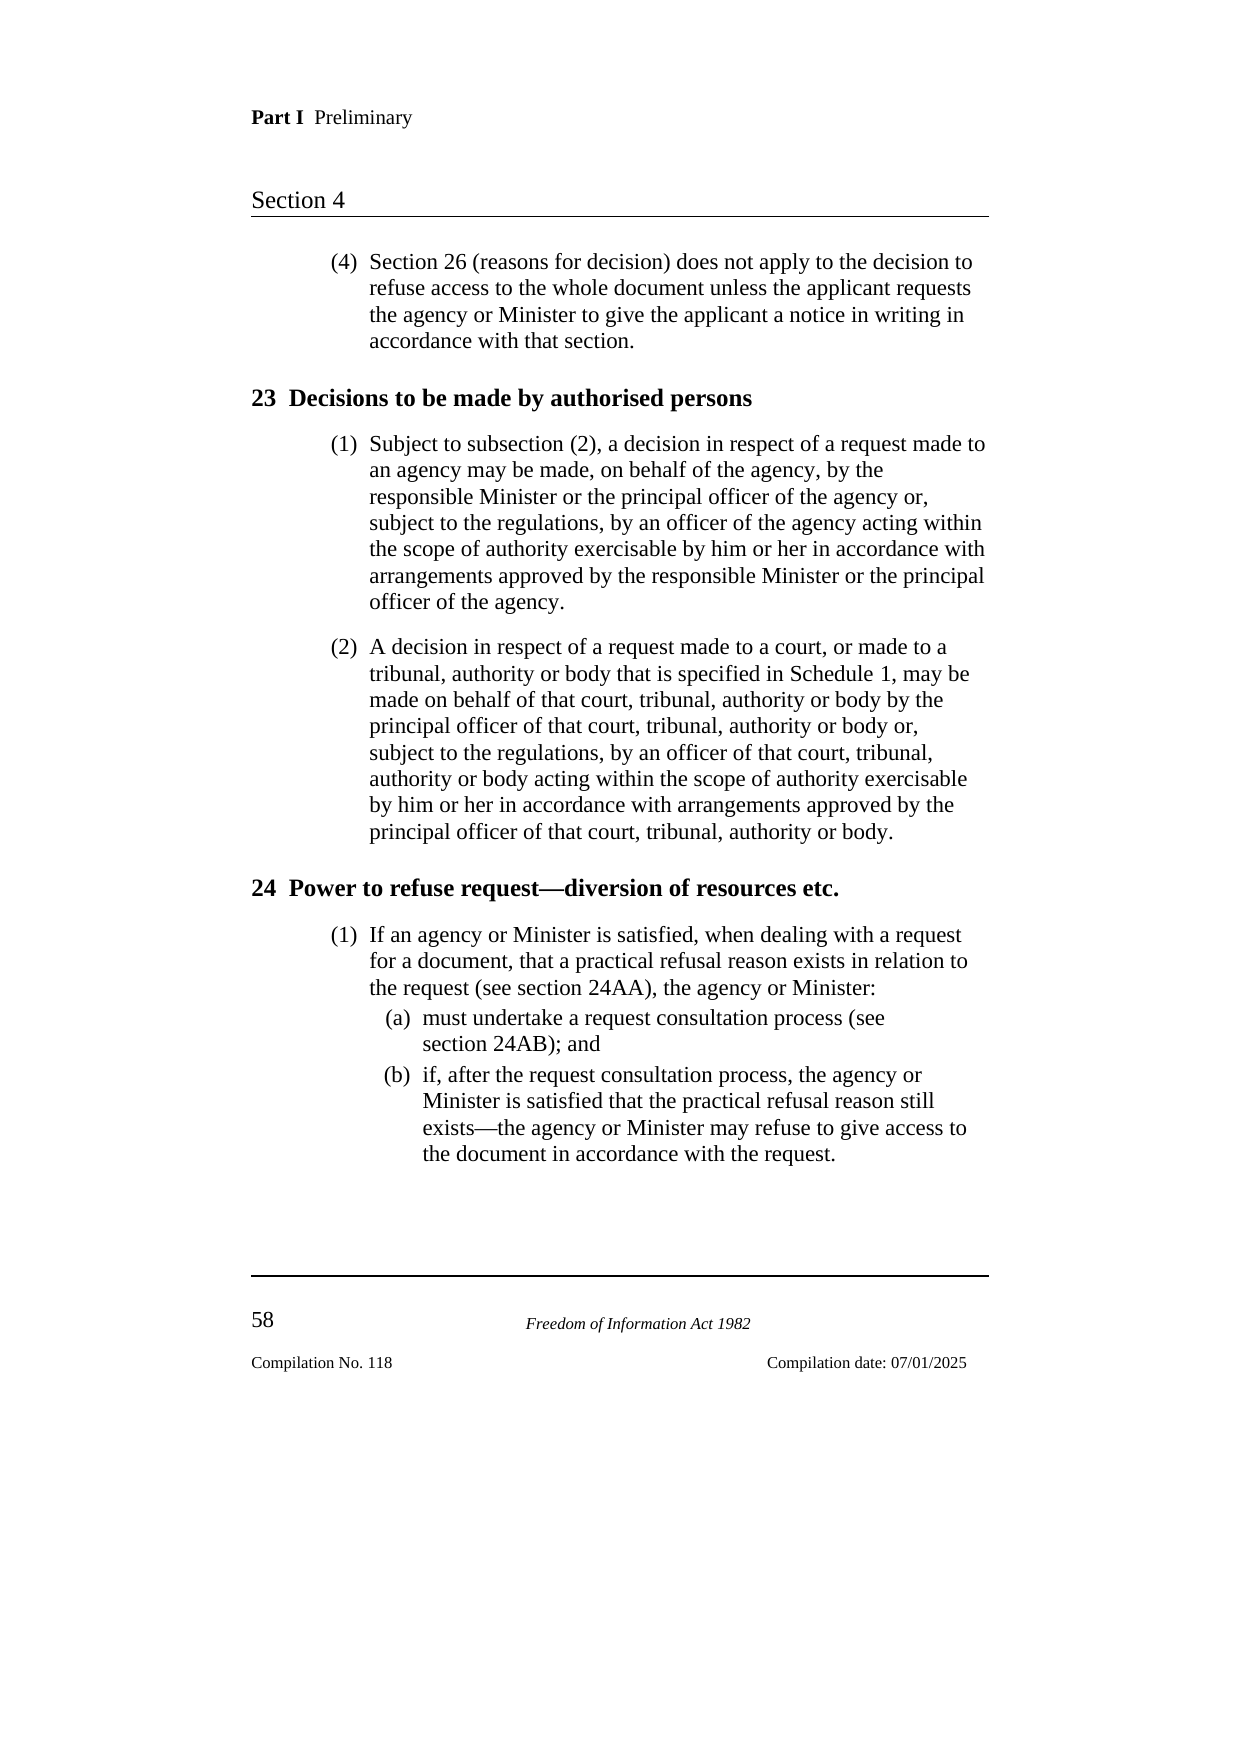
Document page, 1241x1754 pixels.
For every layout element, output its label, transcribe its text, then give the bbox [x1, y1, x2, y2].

text (4) Section 26 (reasons for decision) does not apply to the decision to refuse access to the whole document unless the applicant requests the agency or Minister to give the applicant a notice in writing in accordance with that section. [251, 248, 989, 353]
text 23 Decisions to be made by authorised persons [251, 383, 989, 411]
text (b) if, after the request consultation process, the agency or Minister is satisfied that the practical refusal reason still exists—the agency or Minister may refuse to give access to the document in accordance with the request. [251, 1061, 989, 1166]
text (1) If an agency or Minister is satisfied, when dealing with a request for a document, that a practical refusal reason exists in relation to the request (see section 24AA), the agency or Minister: [251, 921, 989, 1000]
text (a) must undertake a request consultation process (see section 24AB); and [251, 1004, 989, 1057]
text (2) A decision in respect of a request made to a court, or made to a tribunal, authority or body that is specified in Schedule 1, may be made on behalf of that court, tribunal, authority or body by the principal officer of that court, tribunal, authority or body or, subject to the regulations, by an officer of that court, tribunal, authority or body acting within the scope of authority exercisable by him or her in accordance with arrangements approved by the principal officer of that court, tribunal, authority or body. [251, 633, 989, 844]
text 24 Power to refuse request—diversion of resources etc. [251, 873, 989, 902]
text (1) Subject to subsection (2), a decision in respect of a request made to an agency may be made, on behalf of the agency, by the responsible Minister or the principal officer of the agency or, subject to the regulations, by an officer of the agency acting within the scope of authority exercisable by him or her in accordance with arrangements approved by the responsible Minister or the principal officer of the agency. [251, 430, 989, 614]
